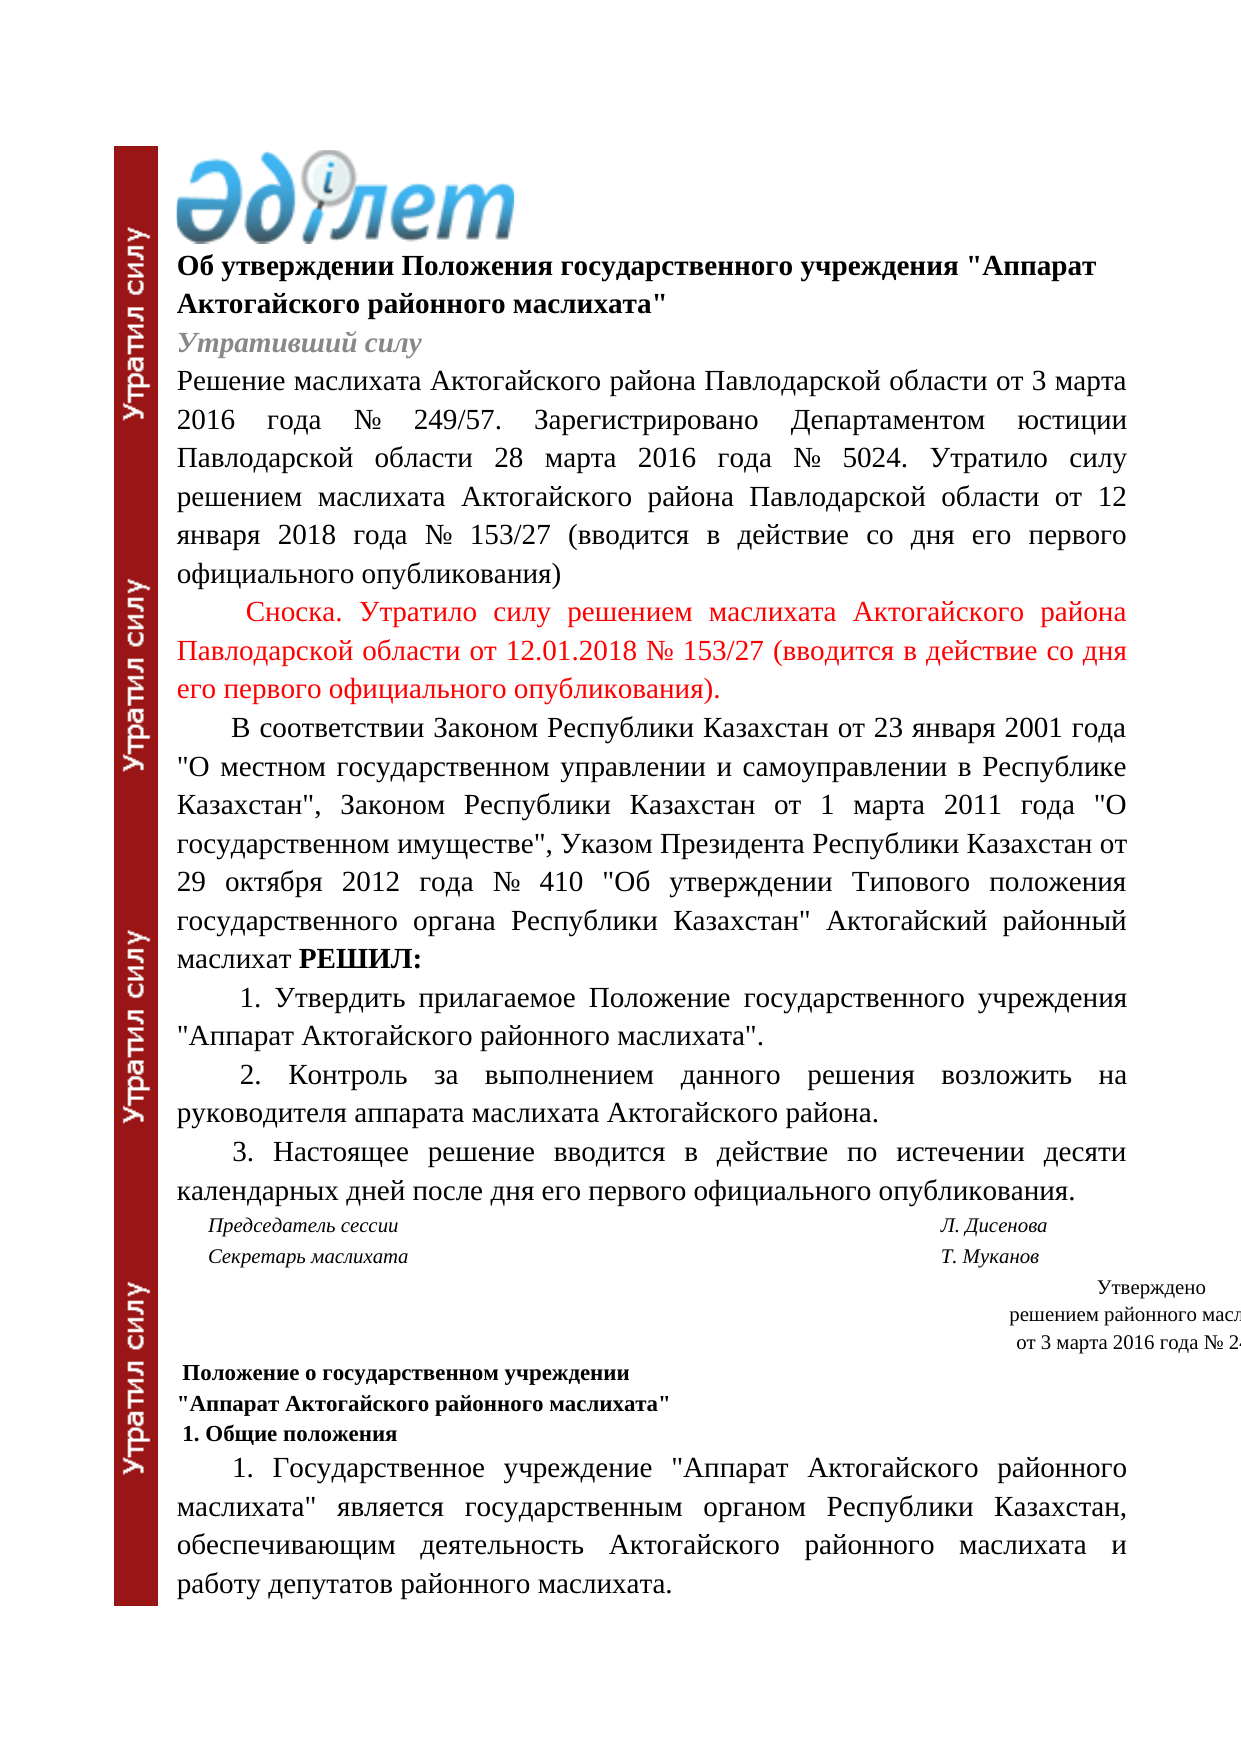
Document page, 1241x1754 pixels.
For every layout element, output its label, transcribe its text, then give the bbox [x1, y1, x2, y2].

text Утративший силу [112, 325, 1128, 358]
table_header Утверждено решением районного маслихата от 3 марта 2016 года № 249/57 [912, 1273, 1240, 1359]
picture [114, 1446, 158, 1450]
table_header [101, 1273, 912, 1359]
table_cell Секретарь маслихата [101, 1242, 939, 1273]
text В соответствии Законом Республики Казахстан от 23 января 2001 года "О местном государственном управлении и самоуправлении в Республике Казахстан", Законом Республики Казахстан от 1 марта 2011 года "О государственном имуществе", Указом Президента Республики Казахстан от 29 октября 2012 года № 410 "Об утверждении Типового положения государственного органа Республики Казахстан" Актогайский районный маслихат РЕШИЛ: [112, 710, 1128, 975]
text 2. Контроль за выполнением данного решения возложить на руководителя аппарата маслихата Актогайского района. [112, 1057, 1128, 1129]
table_header Председатель сессии [101, 1211, 939, 1242]
text 1. Утвердить прилагаемое Положение государственного учреждения "Аппарат Актогайского районного маслихата". [112, 980, 1128, 1052]
picture [114, 1206, 158, 1211]
picture [114, 358, 158, 363]
text 1. Общие положения [112, 1420, 1128, 1446]
picture [114, 146, 158, 248]
table_cell Т. Муканов [939, 1242, 1240, 1273]
picture [114, 320, 158, 325]
picture [114, 975, 158, 980]
picture [114, 1599, 158, 1606]
text Об утверждении Положения государственного учреждения "Аппарат Актогайского районного маслихата" [112, 248, 1128, 320]
picture [114, 1052, 158, 1057]
text Положение о государственном учреждении "Аппарат Актогайского районного маслихата" [112, 1359, 1128, 1416]
text 1. Государственное учреждение "Аппарат Актогайского районного маслихата" является государственным органом Республики Казахстан, обеспечивающим деятельность Актогайского районного маслихата и работу депутатов районного маслихата. [112, 1450, 1128, 1599]
picture [114, 1416, 158, 1420]
picture [114, 1129, 158, 1134]
picture [114, 705, 158, 710]
text Решение маслихата Актогайского района Павлодарской области от 3 марта 2016 года № 249/57. Зарегистрировано Департаментом юстиции Павлодарской области 28 марта 2016 года № 5024. Утратило силу решением маслихата Актогайского района Павлодарской области от 12 января 2018 года № 153/27 (вводится в действие со дня его первого официального опубликования) [112, 363, 1128, 589]
text 3. Настоящее решение вводится в действие по истечении десяти календарных дней после дня его первого официального опубликования. [112, 1134, 1128, 1206]
picture [114, 589, 158, 594]
table_header Л. Дисенова [939, 1211, 1240, 1242]
text Сноска. Утратило силу решением маслихата Актогайского района Павлодарской области от 12.01.2018 № 153/27 (вводится в действие со дня его первого официального опубликования). [112, 594, 1128, 705]
picture [176, 150, 515, 244]
